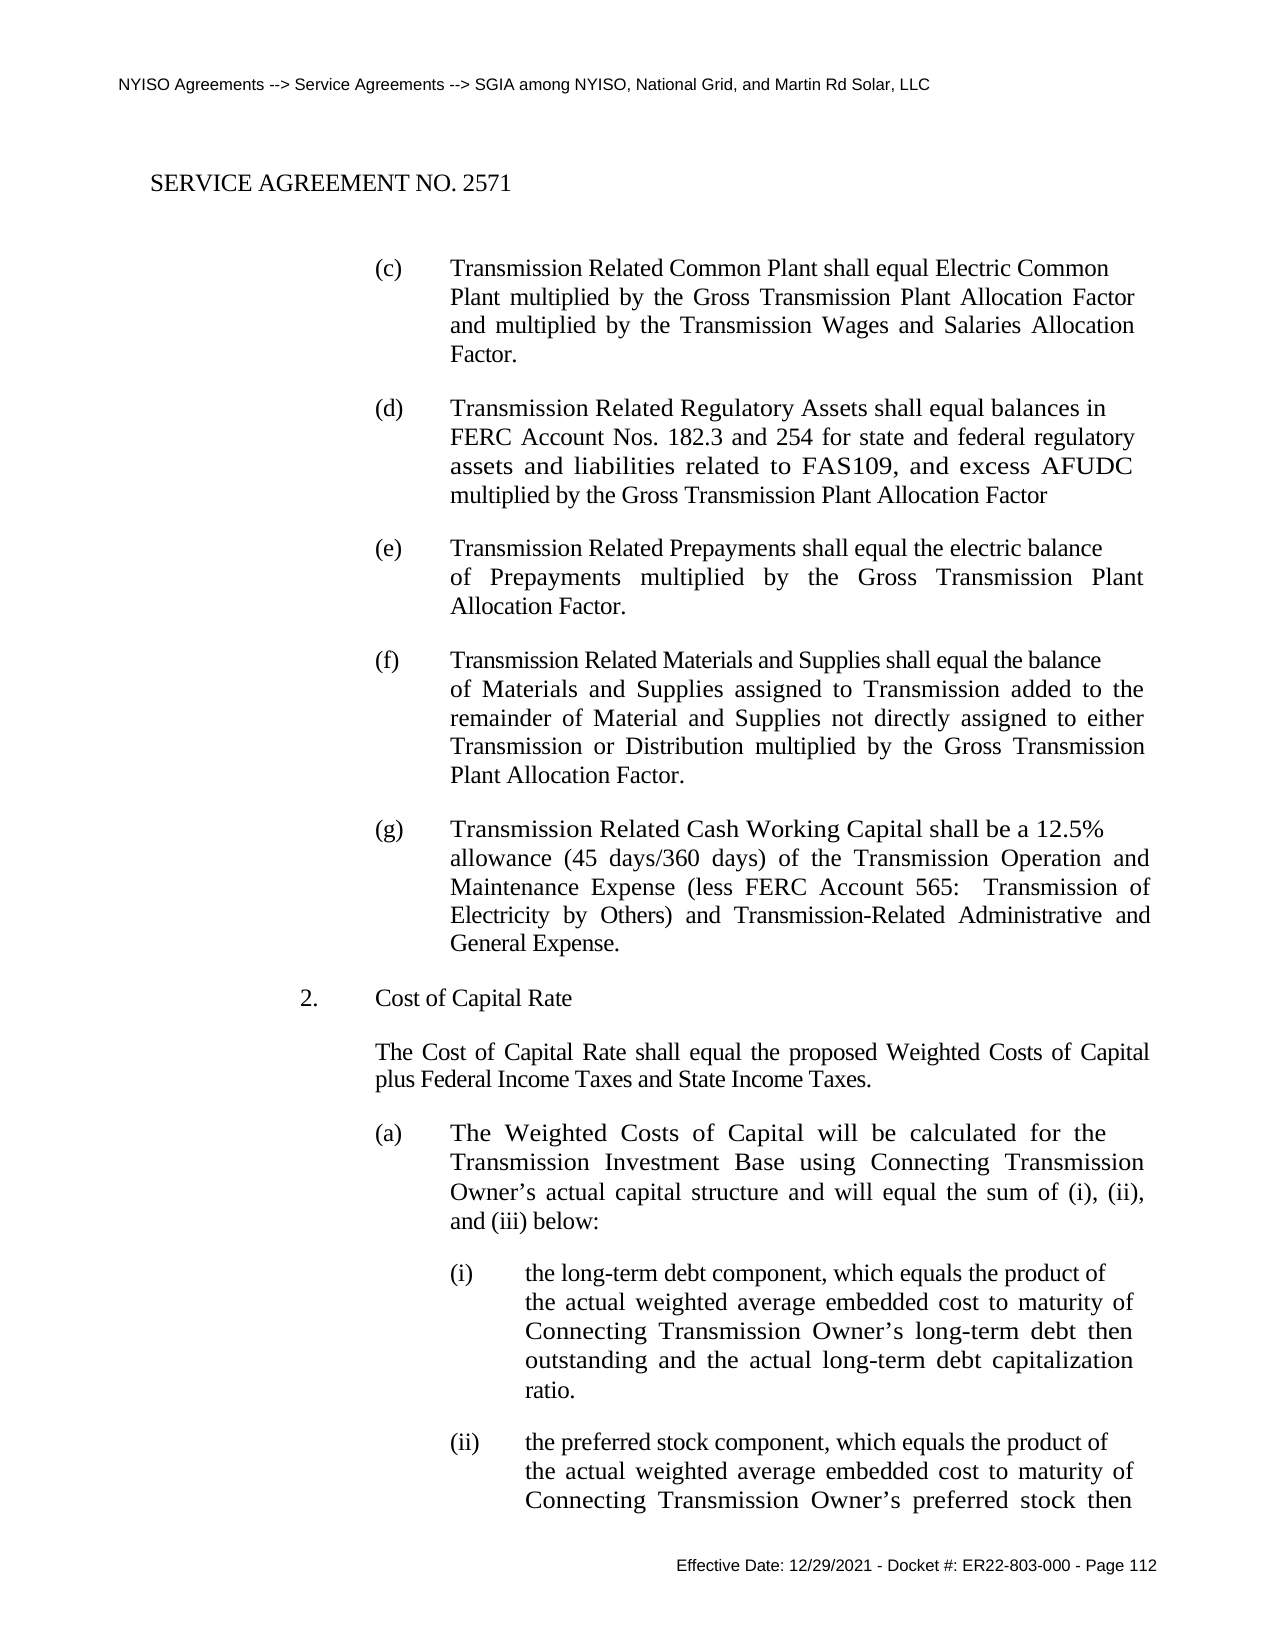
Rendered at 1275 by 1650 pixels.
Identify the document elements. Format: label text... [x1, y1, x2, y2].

text of Materials and Supplies assigned to Transmission added to the remainder of Material and Supplies not directly assigned to either Transmission or Distribution multiplied by the Gross Transmission Plant Allocation Factor. [450, 675, 1145, 789]
text Plant multiplied by the Gross Transmission Plant Allocation Factor and multiplied by the Transmission Wages and Salaries Allocation Factor. [450, 283, 1145, 368]
text (f) Transmission Related Materials and Supplies shall equal the balance [375, 646, 1275, 674]
text the actual weighted average embedded cost to maturity of Connecting Transmission Owner’s long-term debt then outstanding and the actual long-term debt capitalization ratio. [525, 1287, 1145, 1404]
text 2. Cost of Capital Rate [300, 984, 1275, 1013]
text allowance (45 days/360 days) of the Transmission Operation and Maintenance Expense (less FERC Account 565: Transmission of Electricity by Others) and Transmission-Related Administrative and General Expense. [450, 844, 1151, 958]
text (a) The Weighted Costs of Capital will be calculated for the [375, 1119, 1275, 1147]
text (c) Transmission Related Common Plant shall equal Electric Common [375, 254, 1275, 282]
text The Cost of Capital Rate shall equal the proposed Weighted Costs of Capital plus Federal Income Taxes and State Income Taxes. [375, 1039, 1151, 1093]
text Transmission Investment Base using Connecting Transmission Owner’s actual capital structure and will equal the sum of (i), (ii), and (iii) below: [450, 1147, 1145, 1235]
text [525, 1456, 1145, 1514]
text (e) Transmission Related Prepayments shall equal the electric balance [375, 533, 1275, 562]
text of Prepayments multiplied by the Gross Transmission Plant Allocation Factor. [450, 562, 1145, 620]
text SERVICE AGREEMENT NO. 2571 [150, 168, 1275, 197]
text (g) Transmission Related Cash Working Capital shall be a 12.5% [375, 814, 1275, 843]
text FERC Account Nos. 182.3 and 254 for state and federal regulatory assets and liabilities related to FAS109, and excess AFUDC multiplied by the Gross Transmission Plant Allocation Factor [450, 422, 1145, 510]
text (d) Transmission Related Regulatory Assets shall equal balances in [375, 393, 1275, 422]
text (i) the long-term debt component, which equals the product of [450, 1258, 1275, 1287]
text (ii) the preferred stock component, which equals the product of [450, 1427, 1275, 1456]
